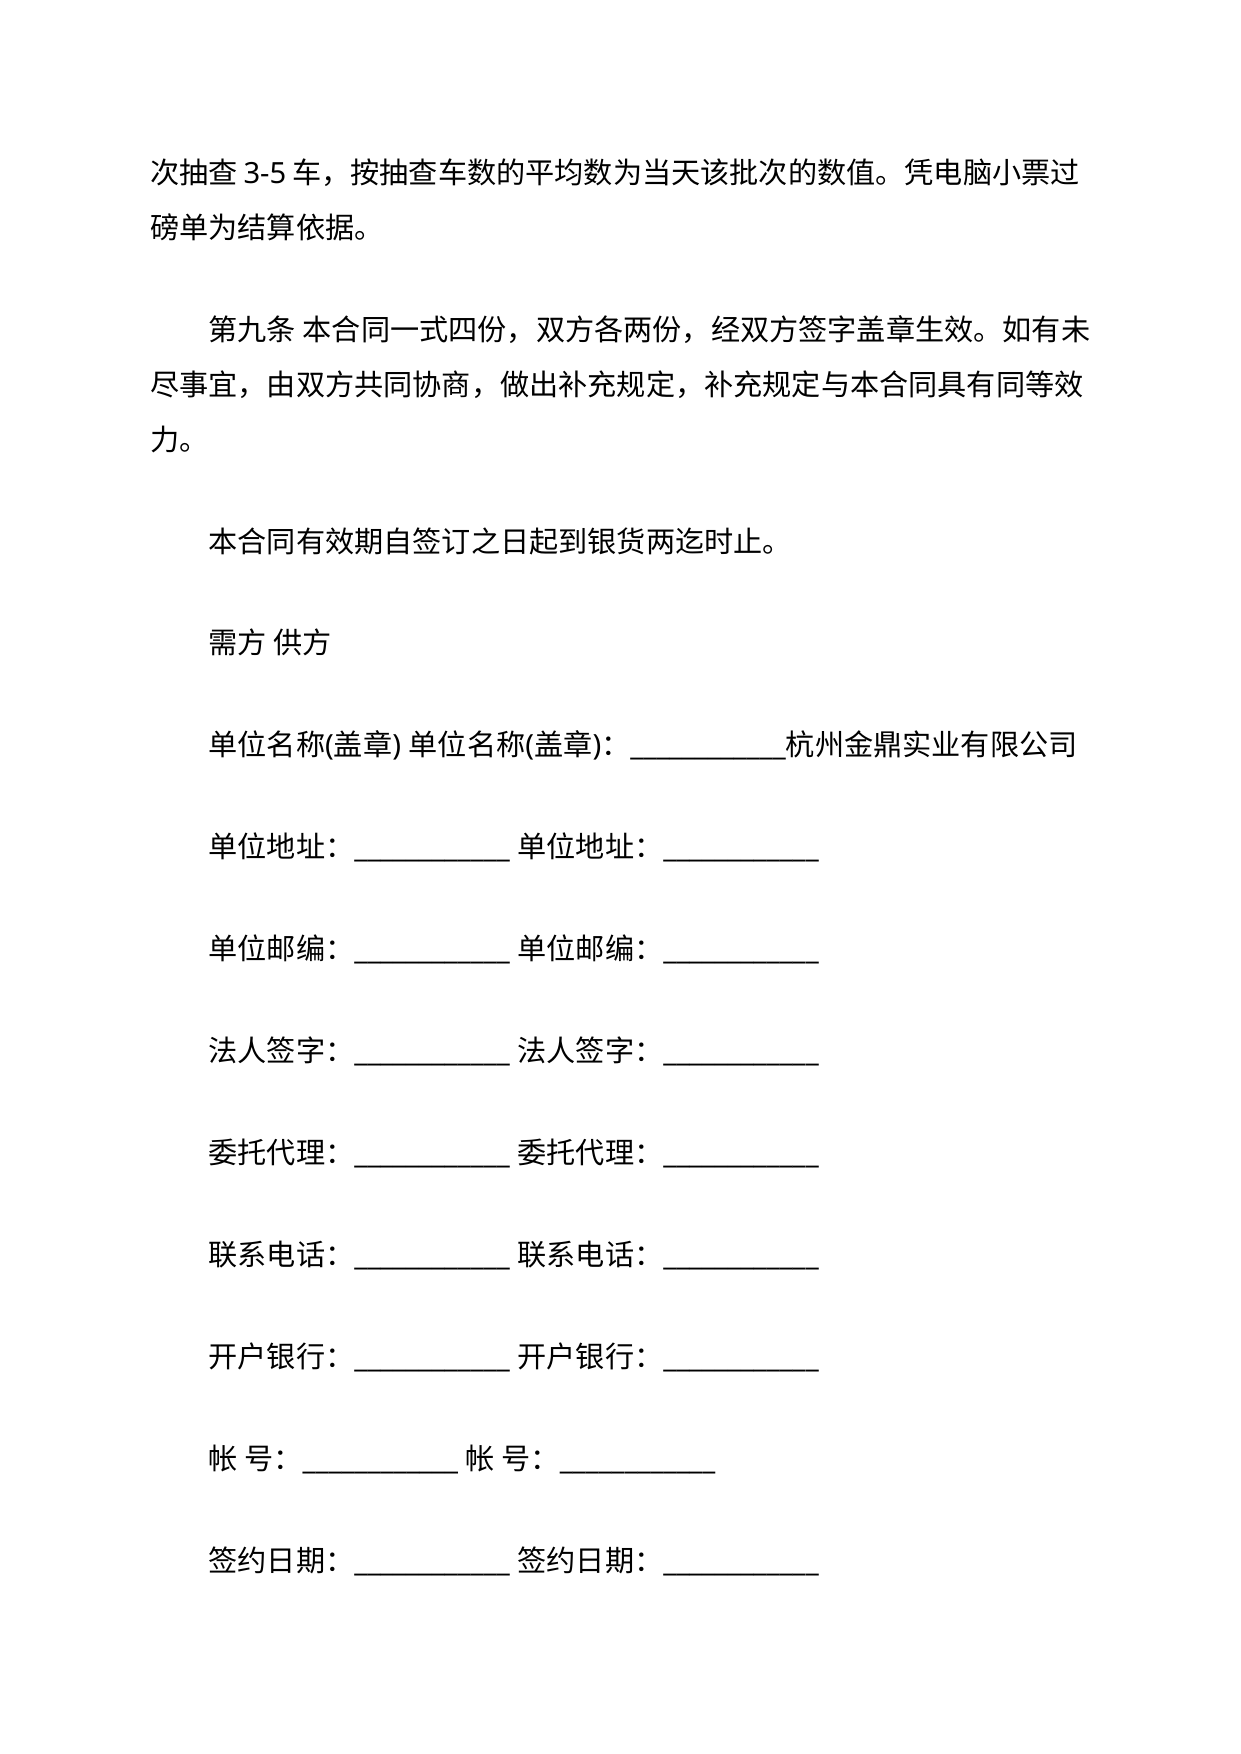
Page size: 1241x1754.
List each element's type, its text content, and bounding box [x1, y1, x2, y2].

text 单位名称(盖章) 单位名称(盖章)：____________杭州金鼎实业有限公司 [150, 722, 1090, 764]
text 第九条 本合同一式四份，双方各两份，经双方签字盖章生效。如有未尽事宜，由双方共同协商，做出补充规定，补充规定与本合同具有同等效力。 [150, 307, 1090, 459]
text 帐 号：____________ 帐 号：____________ [150, 1436, 1090, 1478]
text 签约日期：____________ 签约日期：____________ [150, 1538, 1090, 1580]
text 单位邮编：____________ 单位邮编：____________ [150, 926, 1090, 968]
text 开户银行：____________ 开户银行：____________ [150, 1334, 1090, 1376]
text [150, 150, 1090, 247]
text 法人签字：____________ 法人签字：____________ [150, 1028, 1090, 1070]
text 本合同有效期自签订之日起到银货两迄时止。 [150, 518, 1090, 561]
text 单位地址：____________ 单位地址：____________ [150, 824, 1090, 866]
text 需方 供方 [150, 620, 1090, 662]
text 联系电话：____________ 联系电话：____________ [150, 1232, 1090, 1274]
text 委托代理：____________ 委托代理：____________ [150, 1130, 1090, 1172]
